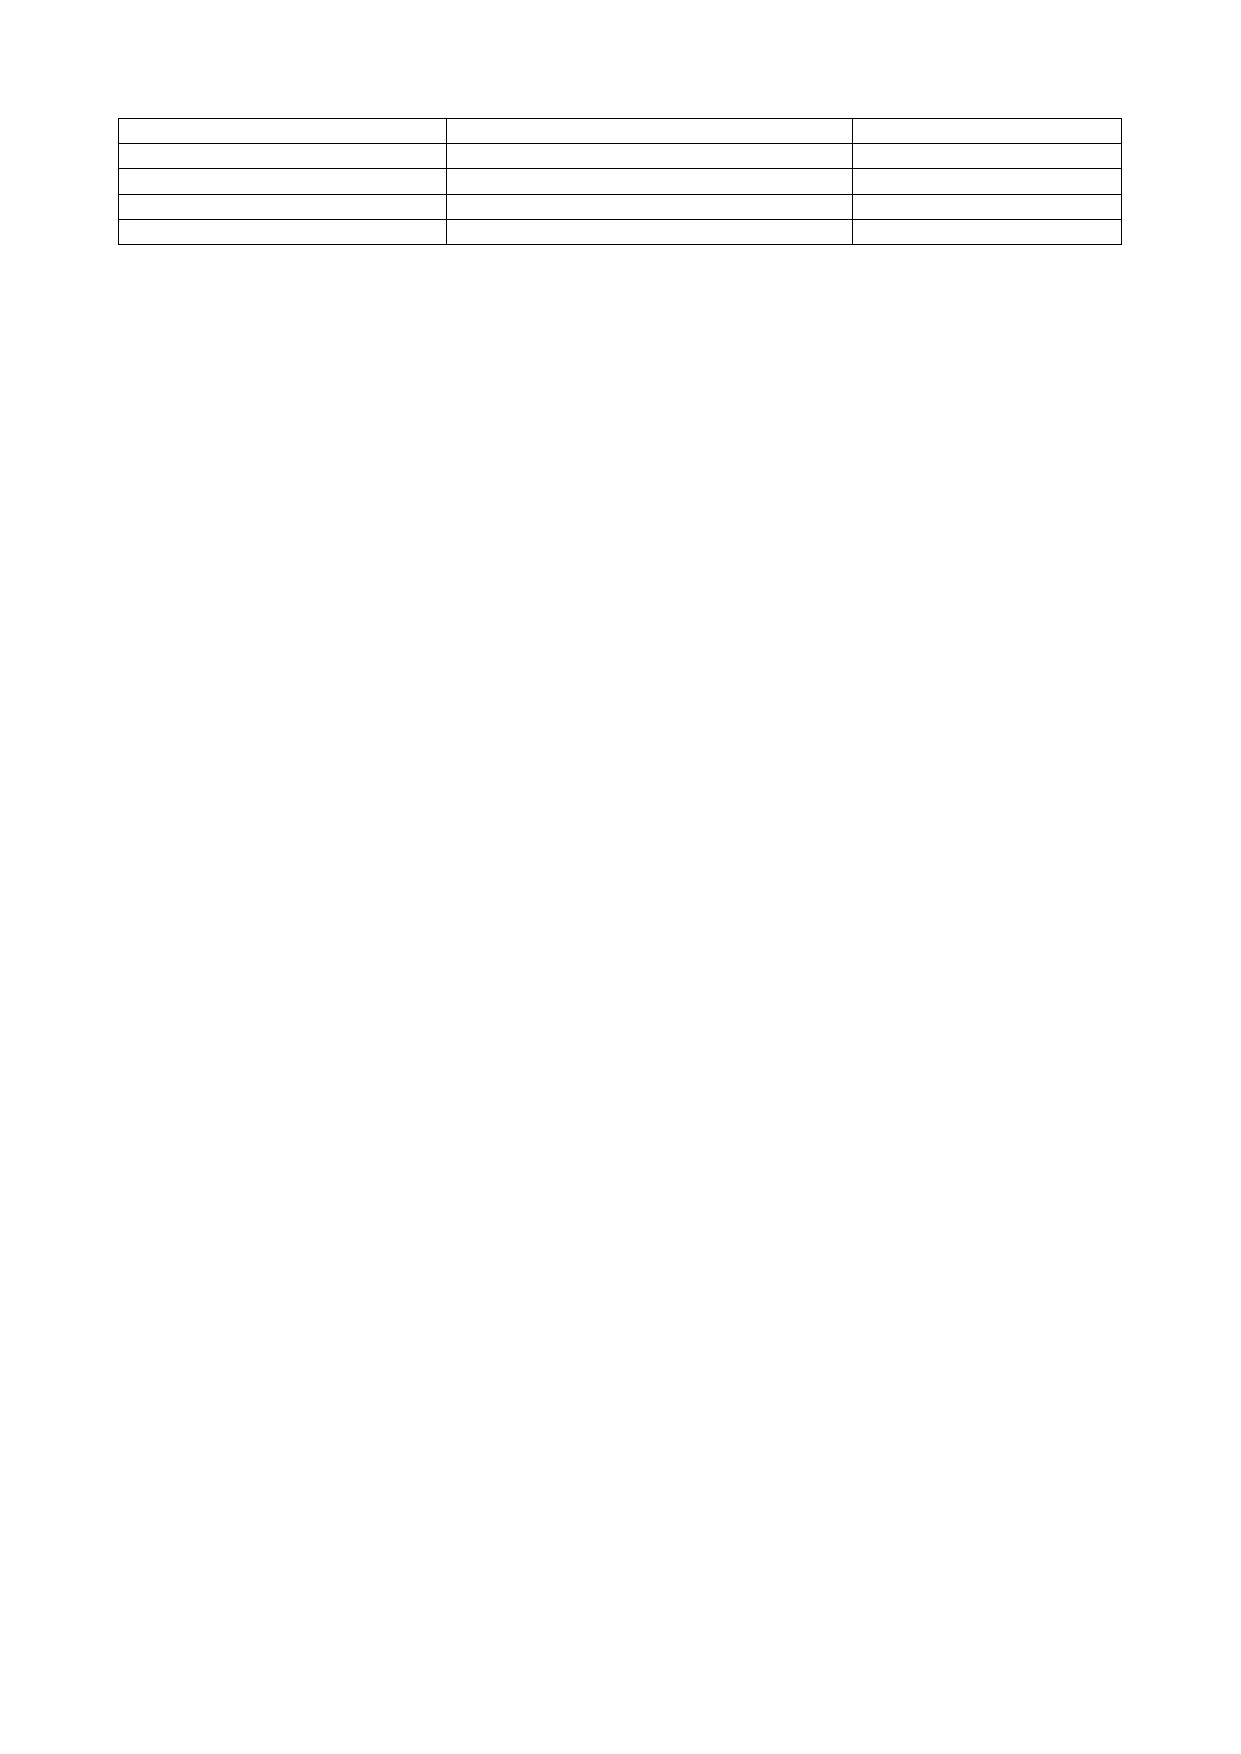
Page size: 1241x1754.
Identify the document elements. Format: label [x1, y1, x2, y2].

table_cell [853, 220, 1121, 244]
table_cell [447, 144, 852, 168]
table_cell [447, 169, 852, 193]
table_cell [447, 119, 852, 143]
table_cell [119, 220, 446, 244]
table_cell [119, 195, 446, 218]
table_cell [853, 144, 1121, 168]
table_cell [119, 119, 446, 143]
table_cell [853, 195, 1121, 218]
table_cell [853, 169, 1121, 193]
table_cell [447, 195, 852, 218]
table_cell [853, 119, 1121, 143]
table_cell [447, 220, 852, 244]
table_cell [119, 144, 446, 168]
table_cell [119, 169, 446, 193]
